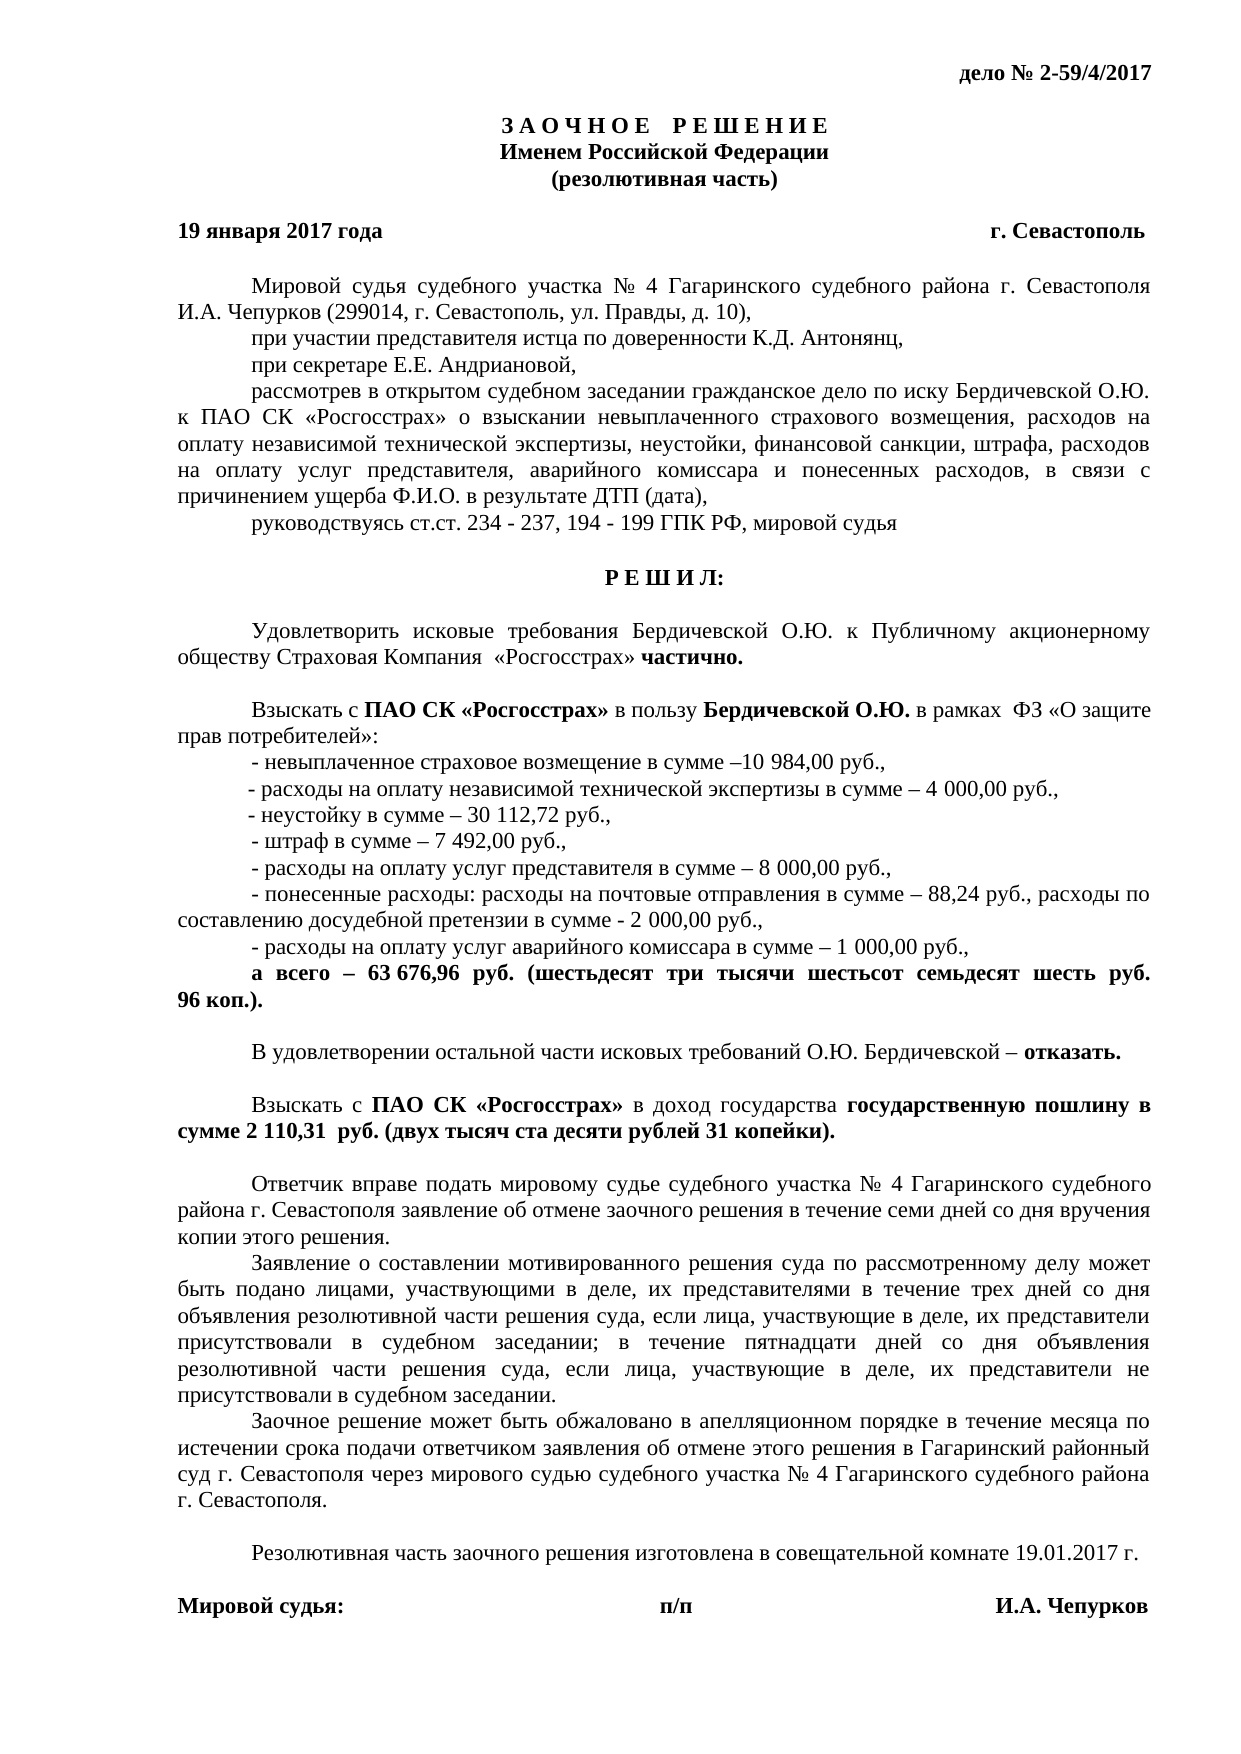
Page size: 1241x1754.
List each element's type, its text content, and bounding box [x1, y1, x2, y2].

text Ответчик вправе подать мировому судье судебного участка № 4 Гагаринского судебного района г. Севастополя заявление об отмене заочного решения в течение семи дней со дня вручения копии этого решения. [177, 1170, 1152, 1249]
text 19 января 2017 года г. Севастополь [177, 217, 1152, 244]
text Заочное решение может быть обжаловано в апелляционном порядке в течение месяца по истечении срока подачи ответчиком заявления об отмене этого решения в Гагаринский районный суд г. Севастополя через мирового судью судебного участка № 4 Гагаринского судебного района г. Севастополя. [177, 1407, 1152, 1513]
text Взыскать с ПАО СК «Росгосстрах» в пользу Бердичевской О.Ю. в рамках ФЗ «О защите прав потребителей»: [177, 696, 1152, 748]
text - расходы на оплату услуг аварийного комиссара в сумме – 1 000,00 руб., [177, 933, 1152, 959]
text Удовлетворить исковые требования Бердичевской О.Ю. к Публичному акционерному обществу Страховая Компания «Росгосстрах» частично. [177, 617, 1152, 669]
text Мировой судья: п/п И.А. Чепурков [177, 1592, 1152, 1618]
text Заявление о составлении мотивированного решения суда по рассмотренному делу может быть подано лицами, участвующими в деле, их представителями в течение трех дней со дня объявления резолютивной части решения суда, если лица, участвующие в деле, их представители присутствовали в судебном заседании; в течение пятнадцати дней со дня объявления резолютивной части решения суда, если лица, участвующие в деле, их представители не присутствовали в судебном заседании. [177, 1249, 1152, 1407]
text руководствуясь ст.ст. 234 - 237, 194 - 199 ГПК РФ, мировой судья [177, 509, 1152, 535]
text - расходы на оплату услуг представителя в сумме – 8 000,00 руб., [177, 854, 1152, 880]
text Взыскать с ПАО СК «Росгосстрах» в доход государства государственную пошлину в сумме 2 110,31 руб. (двух тысяч ста десяти рублей 31 копейки). [177, 1091, 1152, 1144]
text - расходы на оплату независимой технической экспертизы в сумме – 4 000,00 руб., [177, 775, 1152, 801]
text при участии представителя истца по доверенности К.Д. Антонянц, [177, 324, 1152, 351]
subtitle Именем Российской Федерации [177, 138, 1152, 164]
text - штраф в сумме – 7 492,00 руб., [177, 827, 1152, 854]
text - неустойку в сумме – 30 112,72 руб., [177, 801, 1152, 827]
subtitle З А О Ч Н О Е Р Е Ш Е Н И Е [177, 112, 1152, 138]
text (резолютивная часть) [177, 164, 1152, 191]
text - понесенные расходы: расходы на почтовые отправления в сумме – 88,24 руб., расходы по составлению досудебной претензии в сумме - 2 000,00 руб., [177, 880, 1152, 933]
text В удовлетворении остальной части исковых требований О.Ю. Бердичевской – отказать. [177, 1038, 1152, 1065]
text рассмотрев в открытом судебном заседании гражданское дело по иску Бердичевской О.Ю. к ПАО СК «Росгосстрах» о взыскании невыплаченного страхового возмещения, расходов на оплату независимой технической экспертизы, неустойки, финансовой санкции, штрафа, расходов на оплату услуг представителя, аварийного комиссара и понесенных расходов, в связи с причинением ущерба Ф.И.О. в результате ДТП (дата), [177, 377, 1152, 509]
text Р Е Ш И Л: [177, 564, 1152, 590]
text Мировой судья судебного участка № 4 Гагаринского судебного района г. Севастополя И.А. Чепурков (299014, г. Севастополь, ул. Правды, д. 10), [177, 272, 1152, 324]
text дело № 2-59/4/2017 [177, 59, 1152, 86]
text при секретаре Е.Е. Андриановой, [177, 351, 1152, 377]
text а всего – 63 676,96 руб. (шестьдесят три тысячи шестьсот семьдесят шесть руб. 96 коп.). [177, 959, 1152, 1012]
text - невыплаченное страховое возмещение в сумме –10 984,00 руб., [177, 748, 1152, 775]
text Резолютивная часть заочного решения изготовлена в совещательной комнате 19.01.2017 г. [177, 1539, 1152, 1565]
